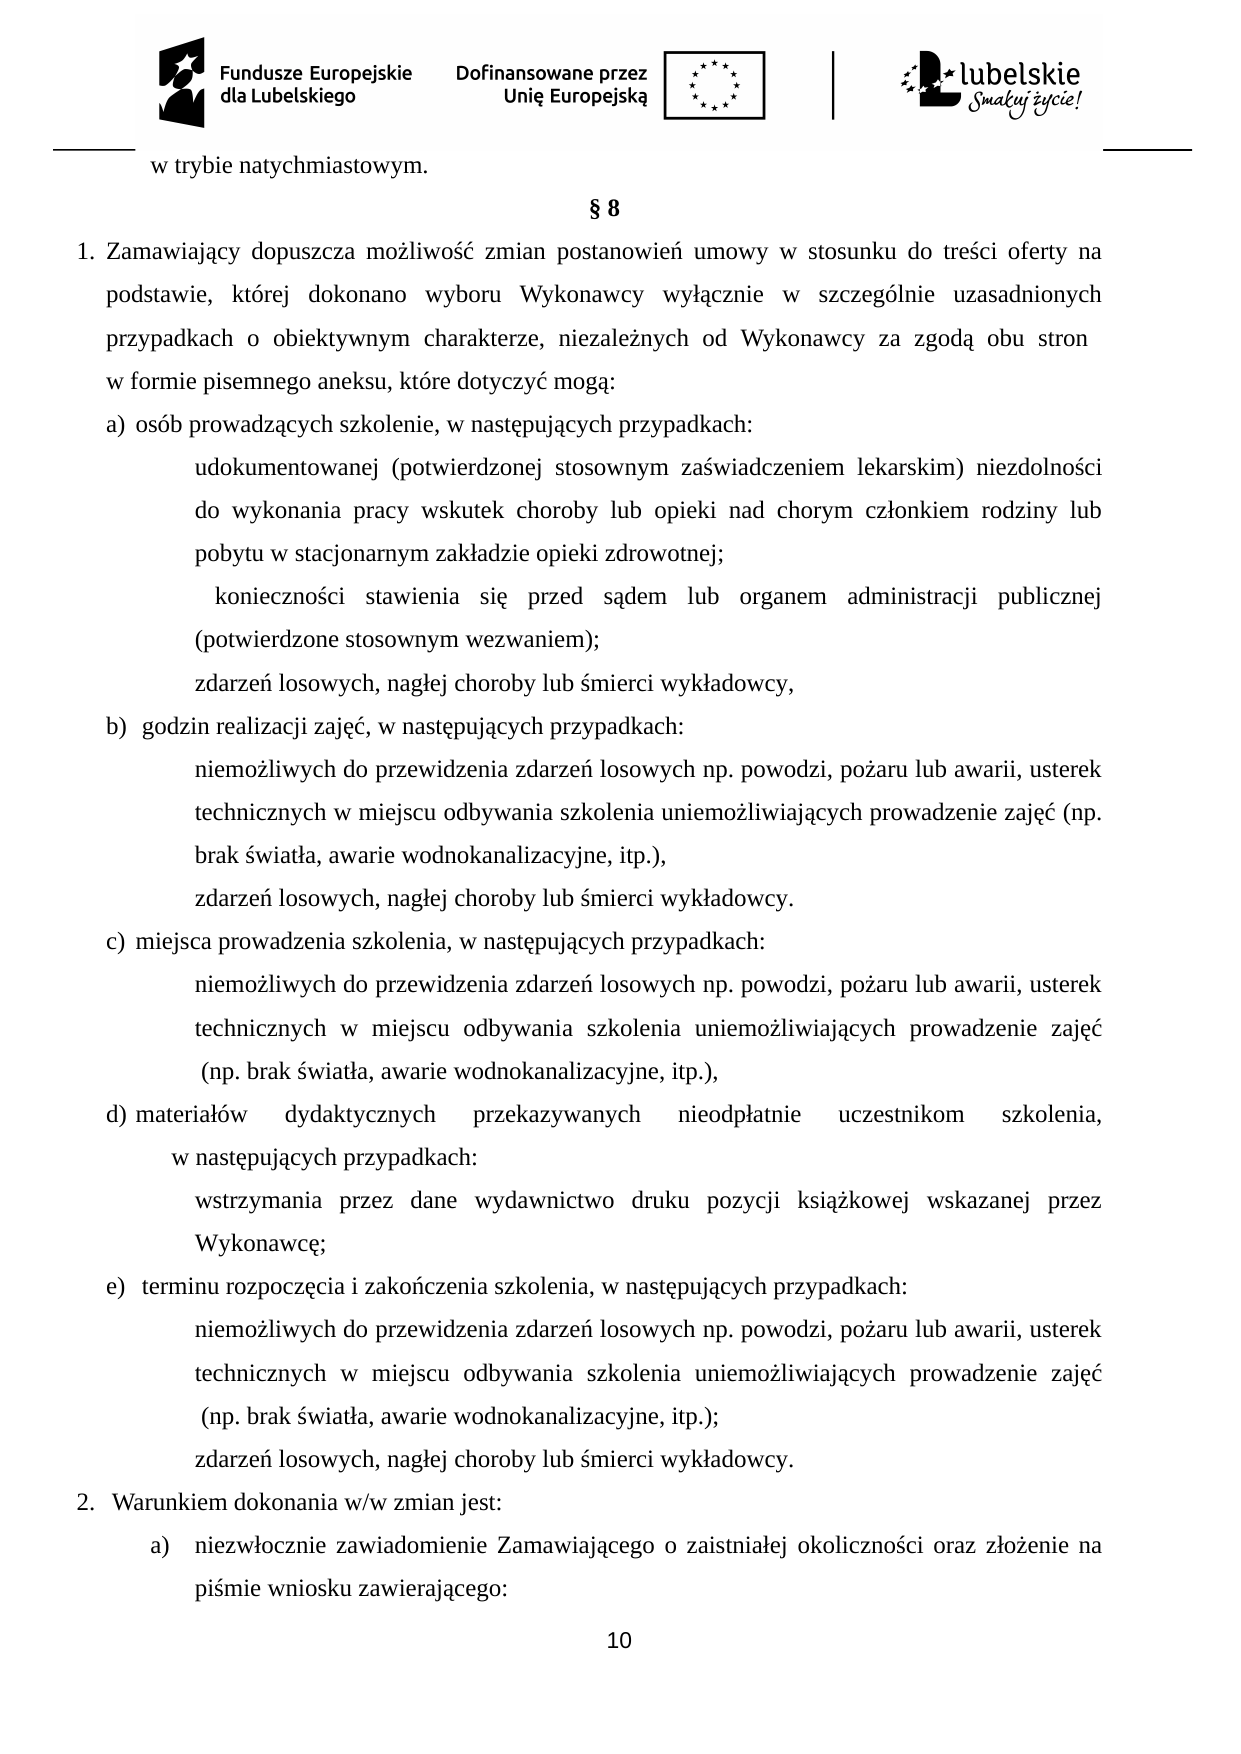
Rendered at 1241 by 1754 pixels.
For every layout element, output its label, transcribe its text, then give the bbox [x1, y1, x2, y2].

list niezwłocznie zawiadomienie Zamawiającego o zaistniałej okoliczności oraz złożenie na piśmie wniosku zawierającego: [150, 1530, 1103, 1602]
list konieczności stawienia się przed sądem lub organem administracji publicznej (potwierdzone stosownym wezwaniem); [150, 581, 1103, 653]
list osób prowadzących szkolenie, w następujących przypadkach: [106, 409, 1103, 438]
picture [135, 14, 1104, 151]
list udokumentowanej (potwierdzonej stosownym zaświadczeniem lekarskim) niezdolności do wykonania pracy wskutek choroby lub opieki nad chorym członkiem rodziny lub pobytu w stacjonarnym zakładzie opieki zdrowotnej; [150, 452, 1103, 567]
list Zamawiający dopuszcza możliwość zmian postanowień umowy w stosunku do treści oferty na podstawie, której dokonano wyboru Wykonawcy wyłącznie w szczególnie uzasadnionych przypadkach o obiektywnym charakterze, niezależnych od Wykonawcy za zgodą obu stron w formie pisemnego aneksu, które dotyczyć mogą: [76, 236, 1103, 394]
list miejsca prowadzenia szkolenia, w następujących przypadkach: [106, 926, 1103, 955]
list niemożliwych do przewidzenia zdarzeń losowych np. powodzi, pożaru lub awarii, usterek technicznych w miejscu odbywania szkolenia uniemożliwiających prowadzenie zajęć (np. brak światła, awarie wodnokanalizacyjne, itp.), [165, 969, 1103, 1084]
list godzin realizacji zajęć, w następujących przypadkach: [106, 711, 1103, 739]
text § 8 [106, 193, 1103, 222]
list Warunkiem dokonania w/w zmian jest: [76, 1487, 1103, 1516]
list niemożliwych do przewidzenia zdarzeń losowych np. powodzi, pożaru lub awarii, usterek technicznych w miejscu odbywania szkolenia uniemożliwiających prowadzenie zajęć (np. brak światła, awarie wodnokanalizacyjne, itp.); [165, 1314, 1103, 1429]
list materiałów dydaktycznych przekazywanych nieodpłatnie uczestnikom szkolenia, w następujących przypadkach: [106, 1099, 1103, 1171]
list zdarzeń losowych, nagłej choroby lub śmierci wykładowcy. [165, 1444, 1103, 1473]
list zdarzeń losowych, nagłej choroby lub śmierci wykładowcy, [150, 668, 1103, 696]
list zdarzeń losowych, nagłej choroby lub śmierci wykładowcy. [150, 883, 1103, 912]
list niemożliwych do przewidzenia zdarzeń losowych np. powodzi, pożaru lub awarii, usterek technicznych w miejscu odbywania szkolenia uniemożliwiających prowadzenie zajęć (np. brak światła, awarie wodnokanalizacyjne, itp.), [150, 754, 1103, 869]
list wstrzymania przez dane wydawnictwo druku pozycji książkowej wskazanej przez Wykonawcę; [165, 1185, 1103, 1257]
list terminu rozpoczęcia i zakończenia szkolenia, w następujących przypadkach: [106, 1271, 1103, 1300]
